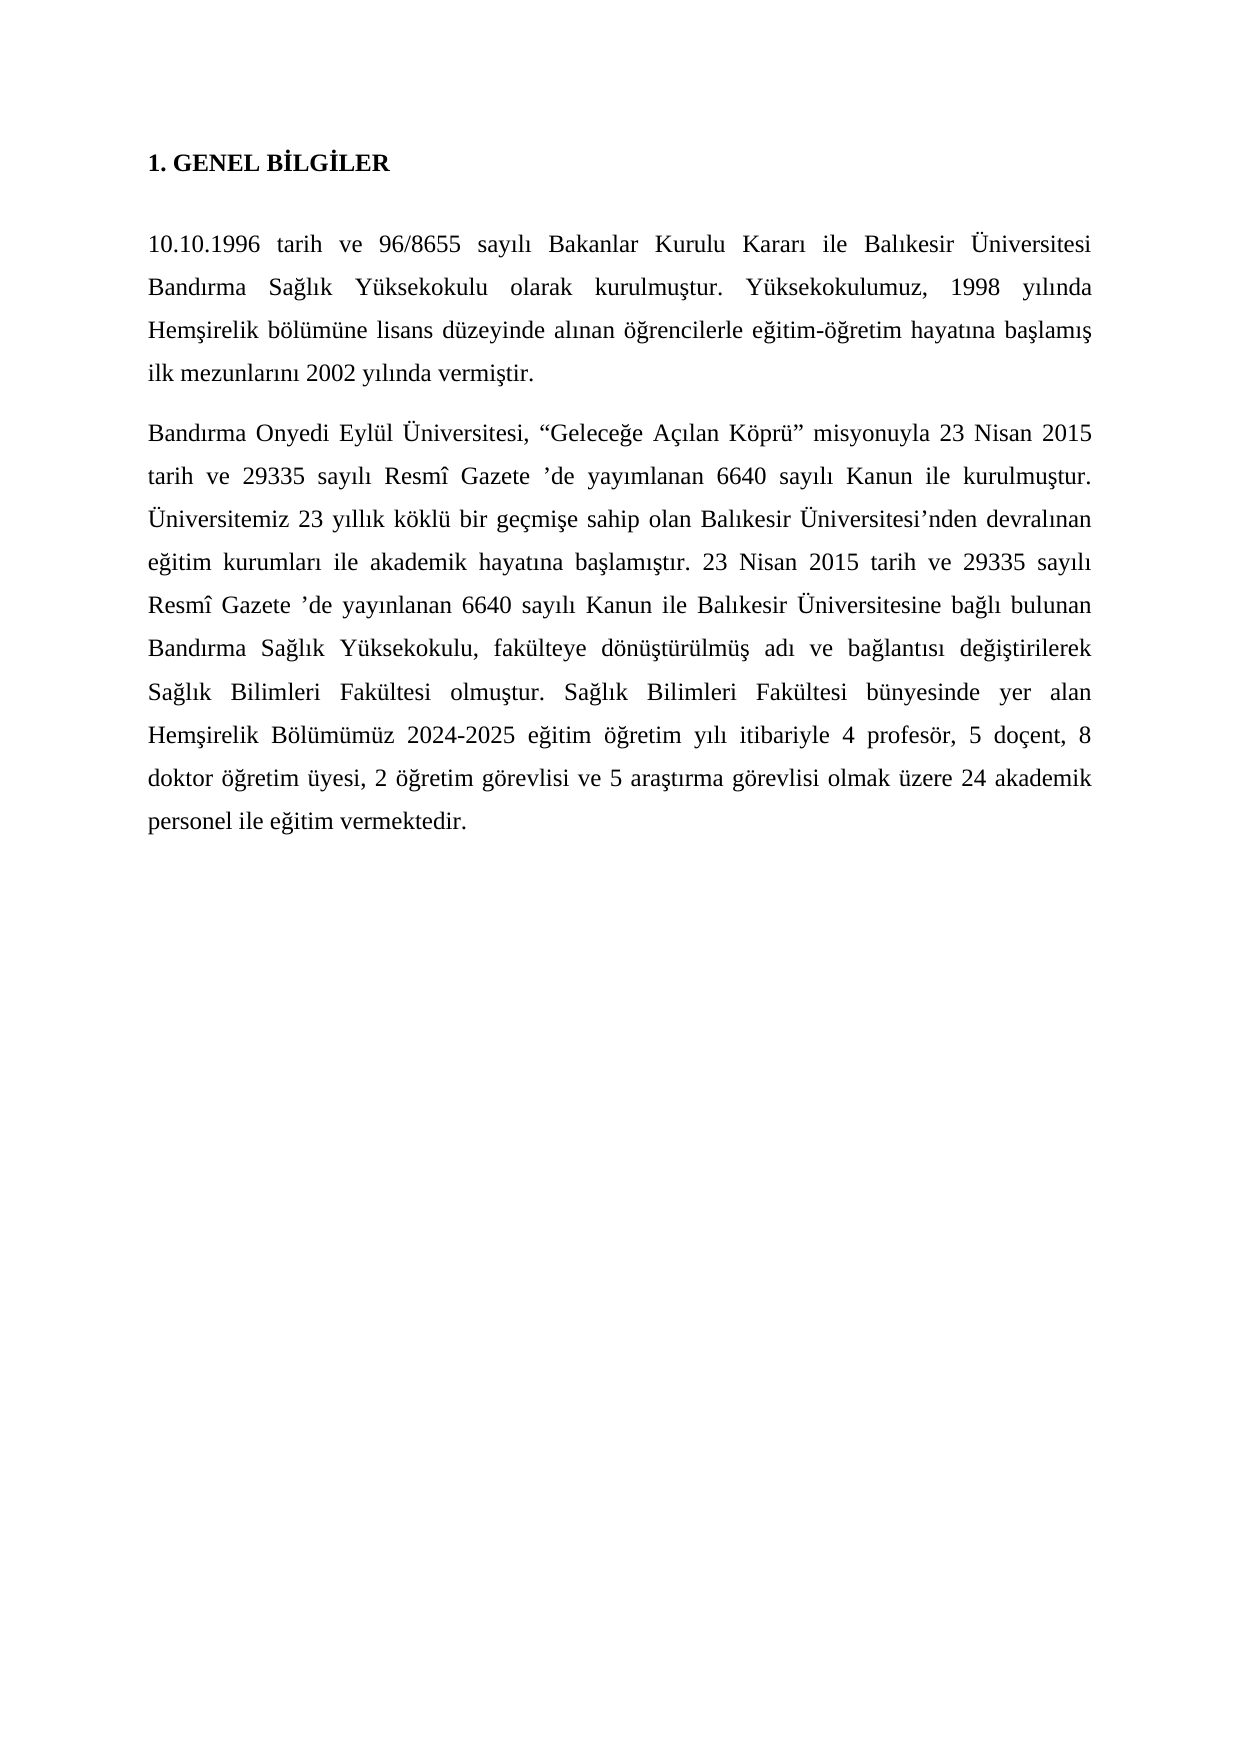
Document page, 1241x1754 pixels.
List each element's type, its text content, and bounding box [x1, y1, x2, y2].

text 10.10.1996 tarih ve 96/8655 sayılı Bakanlar Kurulu Kararı ile Balıkesir Üniversitesi Bandırma Sağlık Yüksekokulu olarak kurulmuştur. Yüksekokulumuz, 1998 yılında Hemşirelik bölümüne lisans düzeyinde alınan öğrencilerle eğitim-öğretim hayatına başlamış ilk mezunlarını 2002 yılında vermiştir. [148, 229, 1093, 387]
text Bandırma Onyedi Eylül Üniversitesi, “Geleceğe Açılan Köprü” misyonuyla 23 Nisan 2015 tarih ve 29335 sayılı Resmî Gazete ’de yayımlanan 6640 sayılı Kanun ile kurulmuştur. Üniversitemiz 23 yıllık köklü bir geçmişe sahip olan Balıkesir Üniversitesi’nden devralınan eğitim kurumları ile akademik hayatına başlamıştır. 23 Nisan 2015 tarih ve 29335 sayılı Resmî Gazete ’de yayınlanan 6640 sayılı Kanun ile Balıkesir Üniversitesine bağlı bulunan Bandırma Sağlık Yüksekokulu, fakülteye dönüştürülmüş adı ve bağlantısı değiştirilerek Sağlık Bilimleri Fakültesi olmuştur. Sağlık Bilimleri Fakültesi bünyesinde yer alan Hemşirelik Bölümümüz 2024-2025 eğitim öğretim yılı itibariyle 4 profesör, 5 doçent, 8 doktor öğretim üyesi, 2 öğretim görevlisi ve 5 araştırma görevlisi olmak üzere 24 akademik personel ile eğitim vermektedir. [148, 418, 1093, 835]
text 1. GENEL BİLGİLER [148, 148, 1093, 176]
